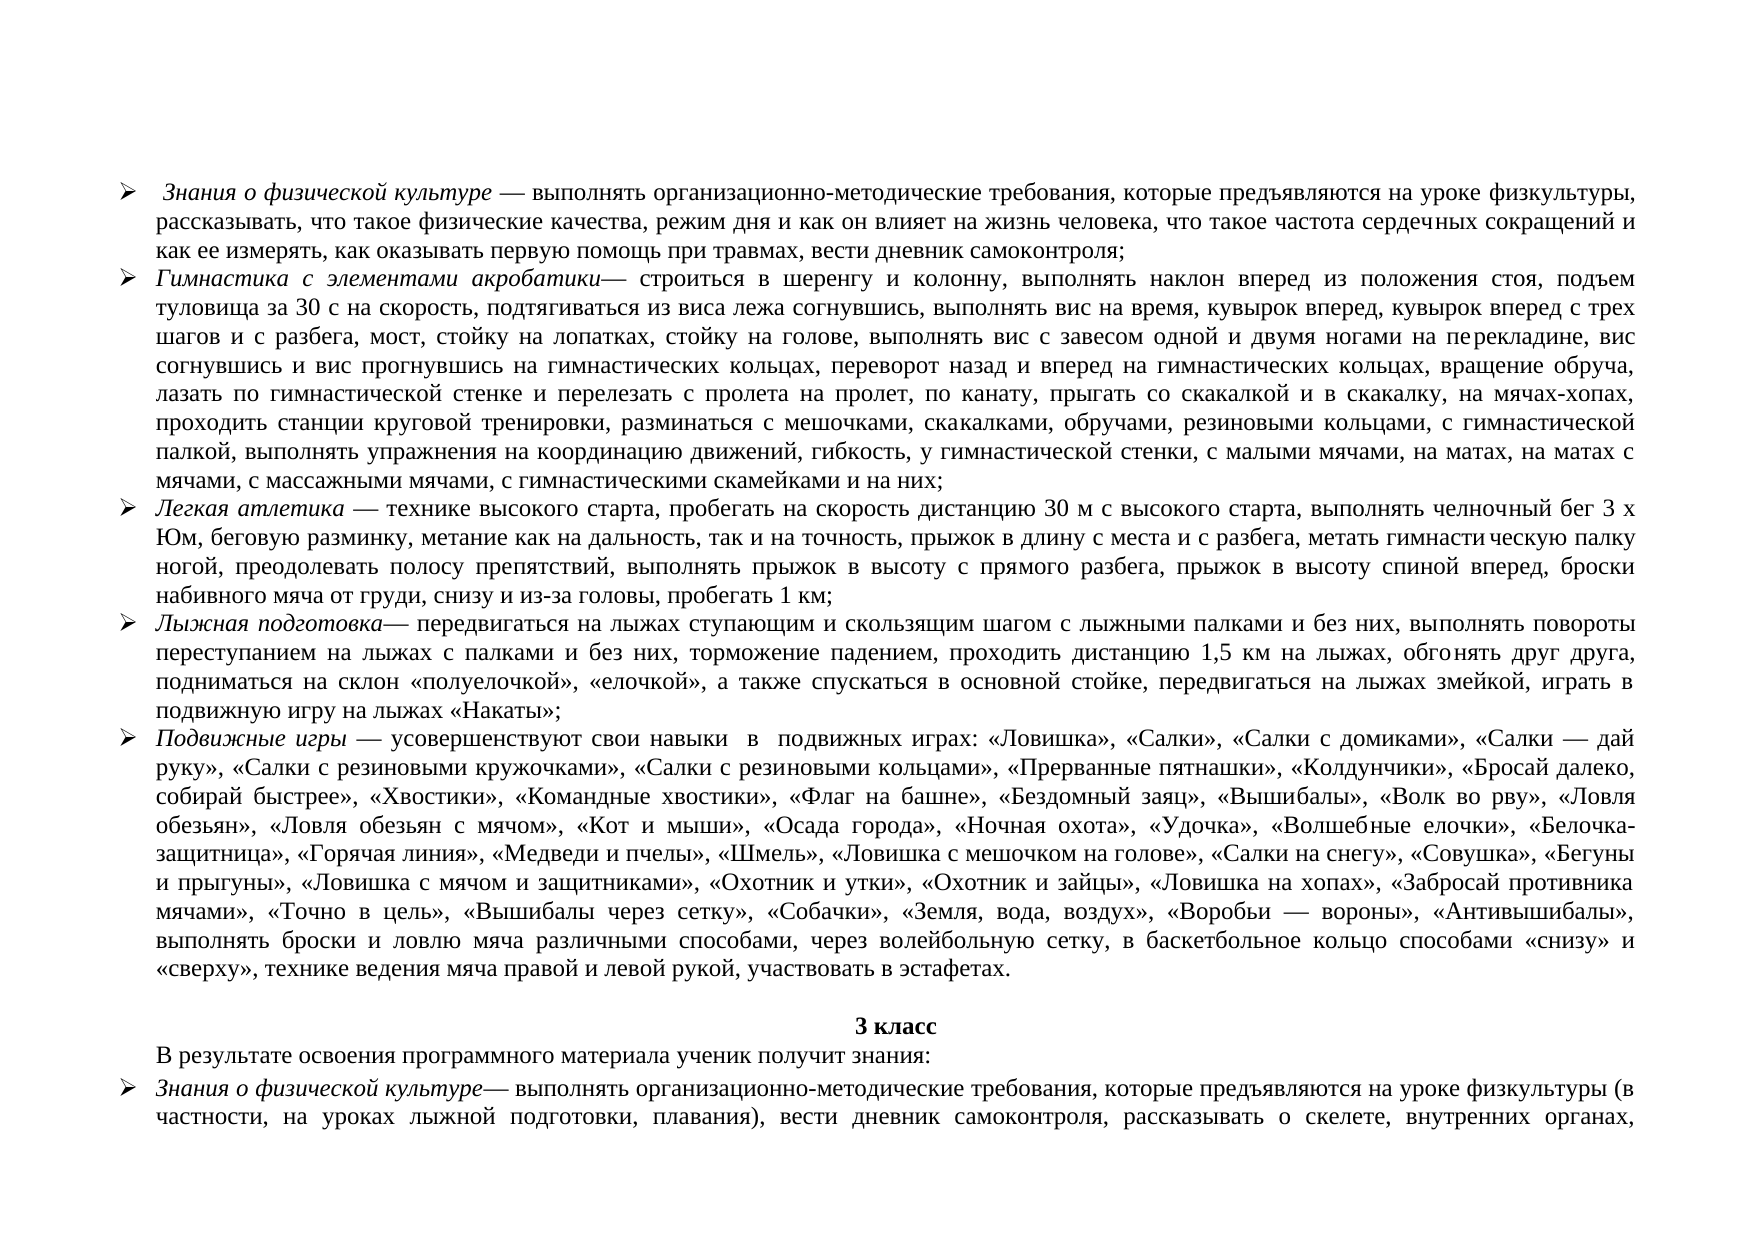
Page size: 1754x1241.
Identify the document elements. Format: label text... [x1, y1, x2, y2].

list Знания о физической культуре — выполнять организационно-методические требования, которые предъявляются на уроке физкультуры, рассказывать, что такое физические качества, режим дня и как он влияет на жизнь человека, что такое частота сердечных сокращений и как ее измерять, как оказывать первую помощь при травмах, вести дневник самоконтроля; [118, 177, 1636, 263]
list Легкая атлетика — технике высокого старта, пробегать на скорость дистанцию 30 м с высокого старта, выполнять челночный бег 3 х Юм, беговую разминку, метание как на дальность, так и на точность, прыжок в длину с места и с разбега, метать гимнастическую палку ногой, преодолевать полосу препятствий, выполнять прыжок в высоту с прямого разбега, прыжок в высоту спиной вперед, броски набивного мяча от груди, снизу и из-за головы, пробегать 1 км; [118, 493, 1636, 608]
list Гимнастика с элементами акробатики— строиться в шеренгу и колонну, выполнять наклон вперед из положения стоя, подъем туловища за 30 с на скорость, подтягиваться из виса лежа согнувшись, выполнять вис на время, кувырок вперед, кувырок вперед с трех шагов и с разбега, мост, стойку на лопатках, стойку на голове, выполнять вис с завесом одной и двумя ногами на перекладине, вис согнувшись и вис прогнувшись на гимнастических кольцах, переворот назад и вперед на гимнастических кольцах, вращение обруча, лазать по гимнастической стенке и перелезать с пролета на пролет, по канату, прыгать со скакалкой и в скакалку, на мячах-хопах, проходить станции круговой тренировки, разминаться с мешочками, скакалками, обручами, резиновыми кольцами, с гимнастической палкой, выполнять упражнения на координацию движений, гибкость, у гимнастической стенки, с малыми мячами, на матах, на матах с мячами, с массажными мячами, с гимнастическими скамейками и на них; [118, 263, 1636, 493]
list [118, 1073, 1636, 1130]
list Подвижные игры — усовершенствуют свои навыки в подвижных играх: «Ловишка», «Салки», «Салки с домиками», «Салки — дай руку», «Салки с резиновыми кружочками», «Салки с резиновыми кольцами», «Прерванные пятнашки», «Колдунчики», «Бросай далеко, собирай быстрее», «Хвостики», «Командные хвостики», «Флаг на башне», «Бездомный заяц», «Вышибалы», «Волк во рву», «Ловля обезьян», «Ловля обезьян с мячом», «Кот и мыши», «Осада города», «Ночная охота», «Удочка», «Волшебные елочки», «Белочка-защитница», «Горячая линия», «Медведи и пчелы», «Шмель», «Ловишка с мешочком на голове», «Салки на снегу», «Совушка», «Бегуны и прыгуны», «Ловишка с мячом и защитниками», «Охотник и утки», «Охотник и зайцы», «Ловишка на хопах», «Забросай противника мячами», «Точно в цель», «Вышибалы через сетку», «Собачки», «Земля, вода, воздух», «Воробьи — вороны», «Антивышибалы», выполнять броски и ловлю мяча различными способами, через волейбольную сетку, в баскетбольное кольцо способами «снизу» и «сверху», технике ведения мяча правой и левой рукой, участвовать в эстафетах. [118, 723, 1636, 982]
list В результате освоения программного материала ученик получит знания: [156, 1040, 1636, 1068]
list 3 класс [156, 1011, 1636, 1040]
list Лыжная подготовка— передвигаться на лыжах ступающим и скользящим шагом с лыжными палками и без них, выполнять повороты переступанием на лыжах с палками и без них, торможение падением, проходить дистанцию 1,5 км на лыжах, обгонять друг друга, подниматься на склон «полуелочкой», «елочкой», а также спускаться в основной стойке, передвигаться на лыжах змейкой, играть в подвижную игру на лыжах «Накаты»; [118, 608, 1636, 723]
